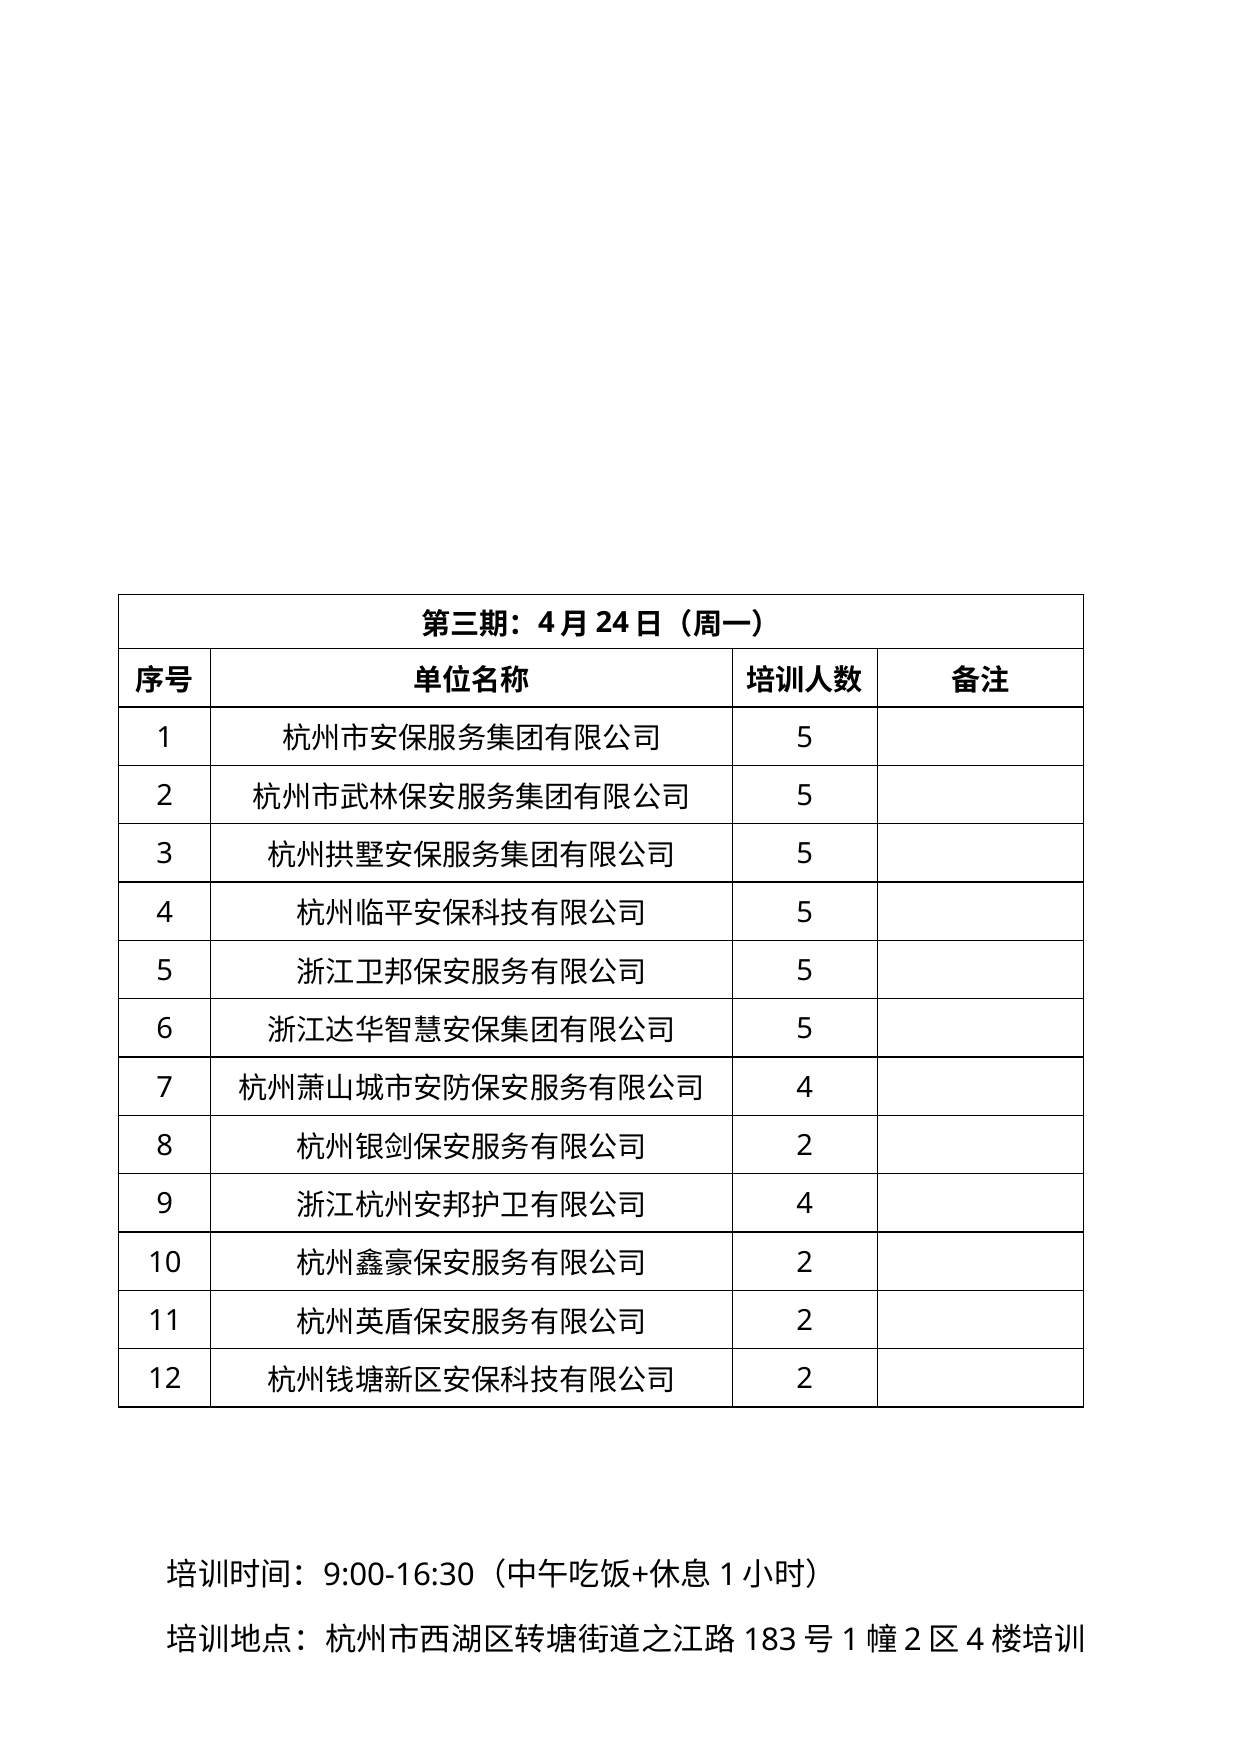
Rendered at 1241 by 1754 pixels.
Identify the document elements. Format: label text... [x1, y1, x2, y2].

table_cell 杭州拱墅安保服务集团有限公司 [211, 824, 732, 881]
table_cell 培训人数 [733, 649, 877, 706]
table_cell 1 [119, 708, 210, 765]
table_cell [878, 999, 1083, 1056]
table_cell 2 [733, 1291, 877, 1348]
table_cell 3 [119, 824, 210, 881]
table_cell 浙江达华智慧安保集团有限公司 [211, 999, 732, 1056]
table_cell [878, 1233, 1083, 1290]
table_cell 11 [119, 1291, 210, 1348]
table_cell 4 [733, 1174, 877, 1231]
table_cell 杭州钱塘新区安保科技有限公司 [211, 1349, 732, 1406]
table_cell 5 [733, 766, 877, 823]
table_cell 浙江卫邦保安服务有限公司 [211, 941, 732, 998]
table_cell [878, 1058, 1083, 1115]
table_cell 2 [733, 1349, 877, 1406]
table_cell 2 [733, 1233, 877, 1290]
table_cell 5 [733, 708, 877, 765]
table_cell 4 [119, 883, 210, 940]
table_cell 2 [119, 766, 210, 823]
table_cell 杭州临平安保科技有限公司 [211, 883, 732, 940]
table_cell 5 [733, 883, 877, 940]
table_cell 12 [119, 1349, 210, 1406]
table_cell 7 [119, 1058, 210, 1115]
table_cell 5 [733, 824, 877, 881]
table_cell 5 [733, 941, 877, 998]
table_cell 杭州银剑保安服务有限公司 [211, 1116, 732, 1173]
table_cell 浙江杭州安邦护卫有限公司 [211, 1174, 732, 1231]
table_cell 杭州市安保服务集团有限公司 [211, 708, 732, 765]
table_cell 杭州萧山城市安防保安服务有限公司 [211, 1058, 732, 1115]
table_cell 杭州英盾保安服务有限公司 [211, 1291, 732, 1348]
table_cell [878, 941, 1083, 998]
table_cell [878, 824, 1083, 881]
table_cell 5 [119, 941, 210, 998]
table_cell 5 [733, 999, 877, 1056]
table_header 第三期：4月24日（周一） [119, 595, 1083, 648]
table_cell 序号 [119, 649, 210, 706]
text 培训时间：9:00-16:30（中午吃饭+休息 1小时） [167, 1539, 1085, 1604]
table_cell [878, 1174, 1083, 1231]
table_cell 单位名称 [211, 649, 732, 706]
table_cell [878, 708, 1083, 765]
table_cell 杭州市武林保安服务集团有限公司 [211, 766, 732, 823]
table_cell 6 [119, 999, 210, 1056]
table_cell 4 [733, 1058, 877, 1115]
table_cell 备注 [878, 649, 1083, 706]
table_cell [878, 883, 1083, 940]
table_cell [878, 1349, 1083, 1406]
table_cell 9 [119, 1174, 210, 1231]
table_cell 8 [119, 1116, 210, 1173]
table_cell 10 [119, 1233, 210, 1290]
table_cell [878, 1116, 1083, 1173]
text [167, 1604, 1085, 1669]
table_cell 2 [733, 1116, 877, 1173]
table_cell [878, 766, 1083, 823]
table_cell 杭州鑫豪保安服务有限公司 [211, 1233, 732, 1290]
table_cell [878, 1291, 1083, 1348]
